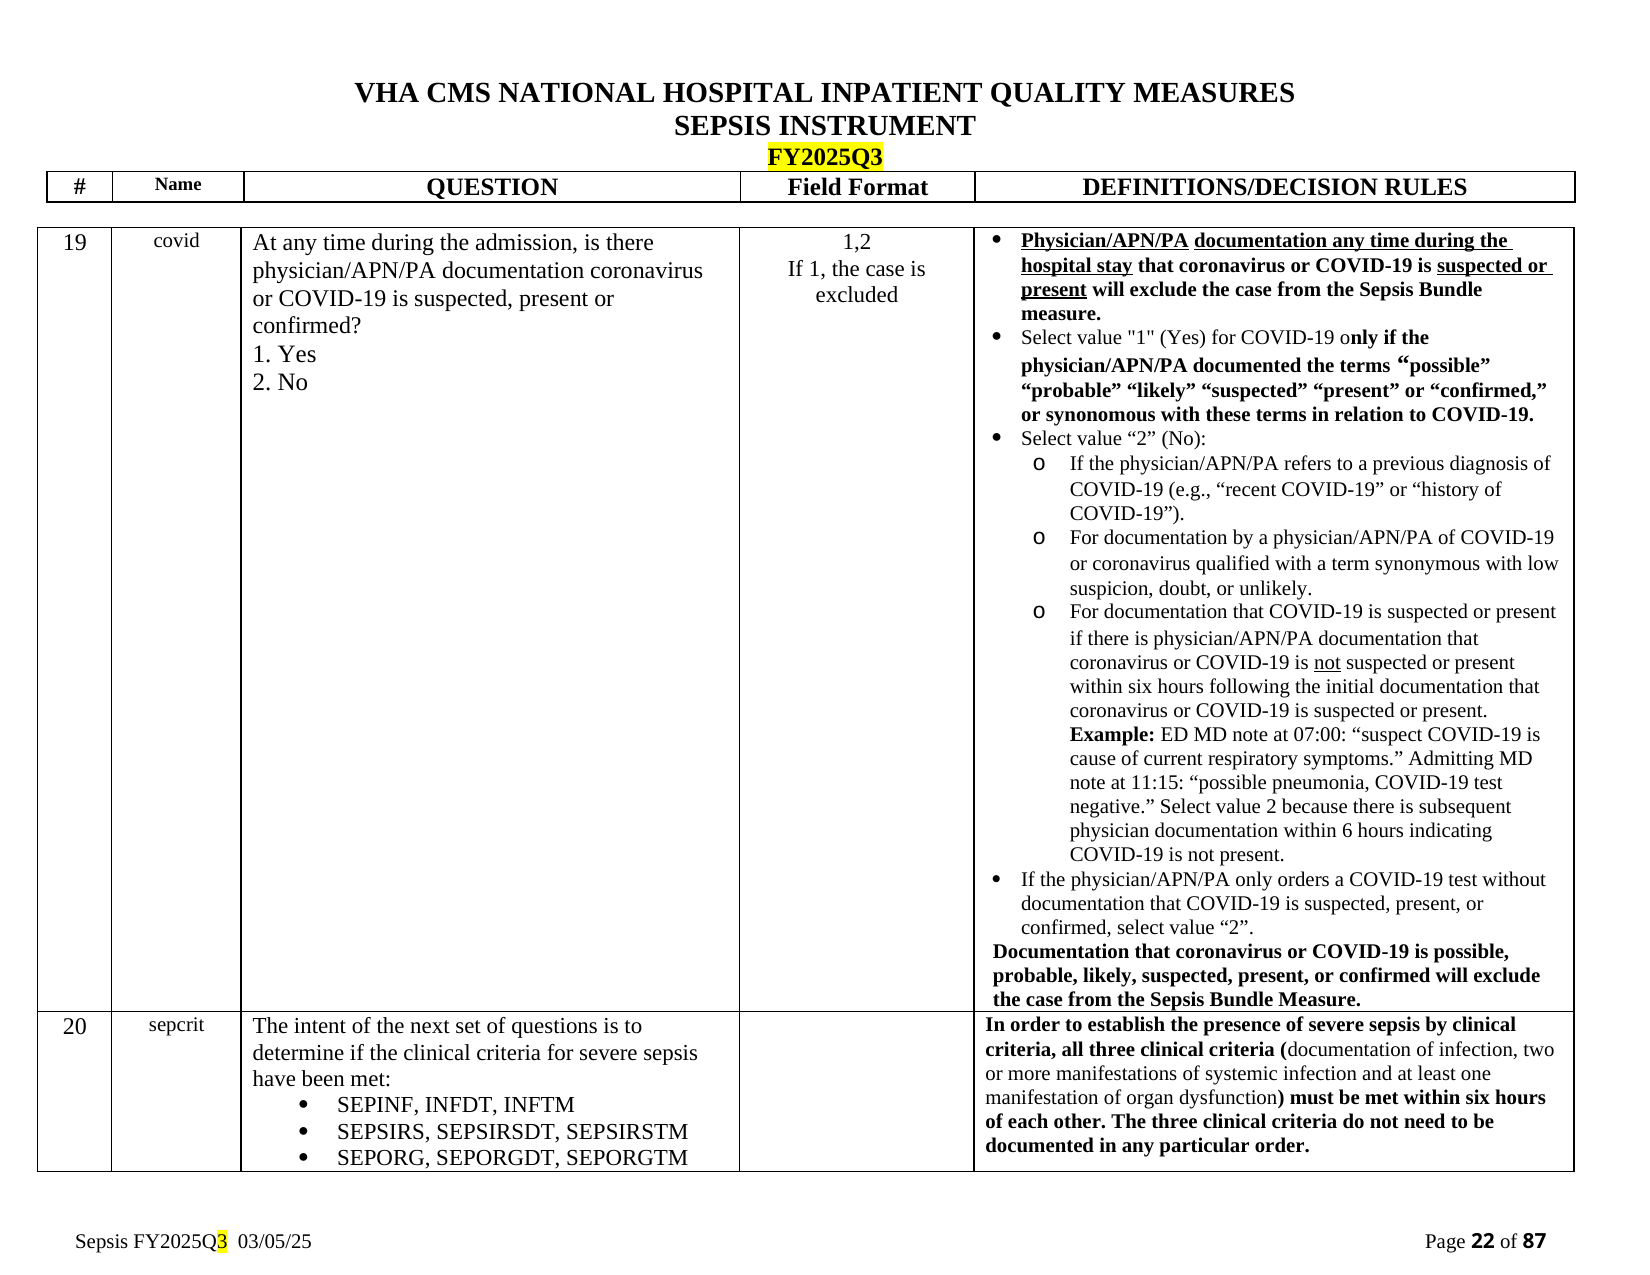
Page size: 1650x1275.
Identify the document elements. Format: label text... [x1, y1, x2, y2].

table_cell sepcrit [112, 1012, 240, 1171]
table_cell The intent of the next set of questions is to determine if the clinical criteria for severe sepsis have been met: SEPINF, INFDT, INFTM SEPSIRS, SEPSIRSDT, SEPSIRSTM SEPORG, SEPORGDT, SEPORGTM [242, 1012, 739, 1171]
table_cell [740, 1012, 973, 1171]
table_cell In order to establish the presence of severe sepsis by clinical criteria, all three clinical criteria (documentation of infection, two or more manifestations of systemic infection and at least one manifestation of organ dysfunction) must be met within six hours of each other. The three clinical criteria do not need to be documented in any particular order. [975, 1012, 1573, 1171]
table_cell covid [112, 228, 240, 1011]
table_cell 20 [38, 1012, 111, 1171]
table_cell 19 [38, 228, 111, 1011]
table_cell At any time during the admission, is there physician/APN/PA documentation coronavirus or COVID-19 is suspected, present or confirmed? 1. Yes 2. No [242, 228, 739, 1011]
table_cell Physician/APN/PA documentation any time during the hospital stay that coronavirus or COVID-19 is suspected or present will exclude the case from the Sepsis Bundle measure. Select value "1" (Yes) for COVID-19 only if the physician/APN/PA documented the terms “possible” “probable” “likely” “suspected” “present” or “confirmed,” or synonomous with these terms in relation to COVID-19. Select value “2” (No): If the physician/APN/PA refers to a previous diagnosis of COVID-19 (e.g., “recent COVID-19” or “history of COVID-19”). For documentation by a physician/APN/PA of COVID-19 or coronavirus qualified with a term synonymous with low suspicion, doubt, or unlikely. For documentation that COVID-19 is suspected or present if there is physician/APN/PA documentation that coronavirus or COVID-19 is not suspected or present within six hours following the initial documentation that coronavirus or COVID-19 is suspected or present. Example: ED MD note at 07:00: “suspect COVID-19 is cause of current respiratory symptoms.” Admitting MD note at 11:15: “possible pneumonia, COVID-19 test negative.” Select value 2 because there is subsequent physician documentation within 6 hours indicating COVID-19 is not present. If the physician/APN/PA only orders a COVID-19 test without documentation that COVID-19 is suspected, present, or confirmed, select value “2”. Documentation that coronavirus or COVID-19 is possible, probable, likely, suspected, present, or confirmed will exclude the case from the Sepsis Bundle Measure. [975, 228, 1573, 1011]
table_cell 1,2 If 1, the case is excluded [740, 228, 973, 1011]
